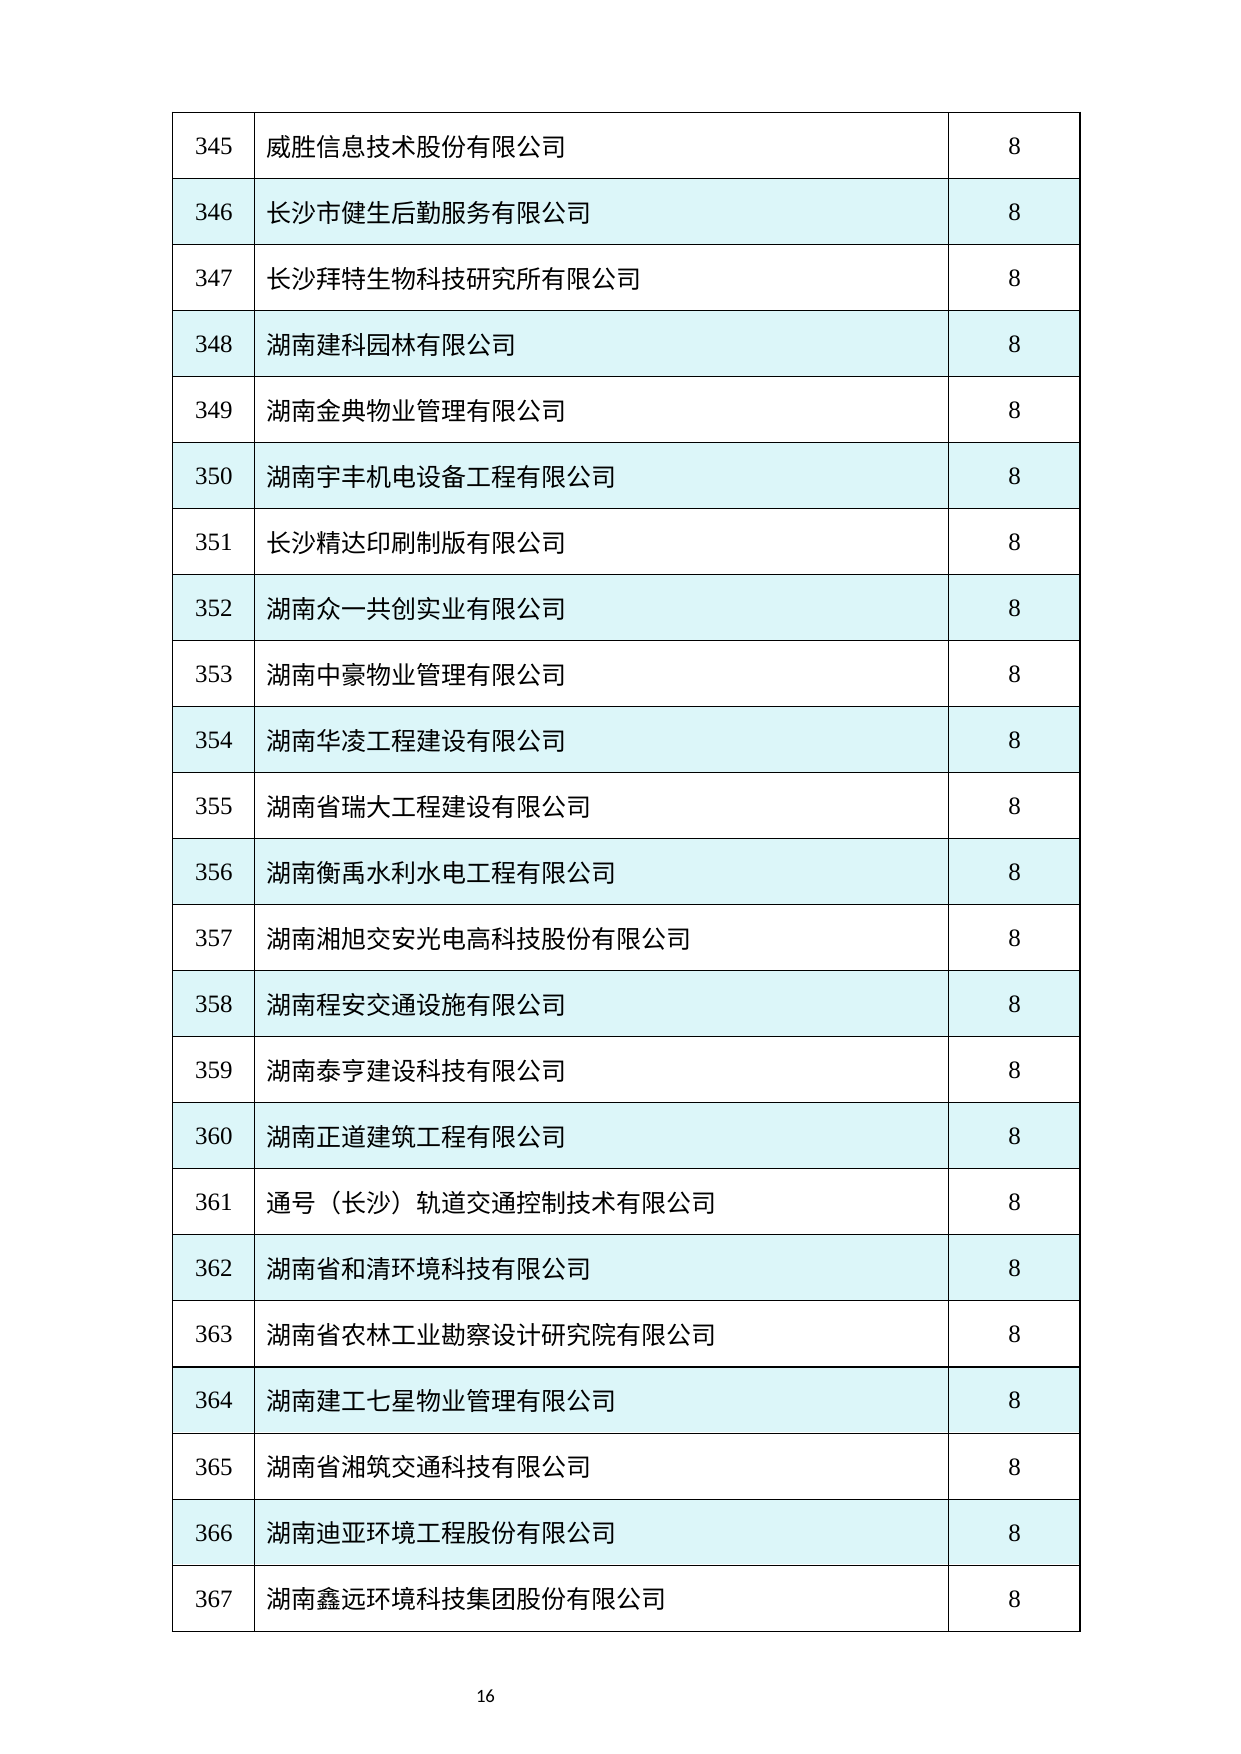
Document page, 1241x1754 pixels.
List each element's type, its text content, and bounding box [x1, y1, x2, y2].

table_cell 8 [949, 641, 1079, 706]
table_cell 367 [173, 1566, 254, 1631]
table_cell 长沙精达印刷制版有限公司 [255, 509, 948, 574]
table_cell 湖南衡禹水利水电工程有限公司 [255, 839, 948, 904]
table_cell 8 [949, 377, 1079, 442]
table_cell 8 [949, 179, 1079, 244]
table_cell 湖南华凌工程建设有限公司 [255, 707, 948, 772]
table_cell 8 [949, 113, 1079, 178]
table_cell 长沙拜特生物科技研究所有限公司 [255, 245, 948, 310]
table_cell 湖南正道建筑工程有限公司 [255, 1103, 948, 1168]
table_cell 8 [949, 1434, 1079, 1498]
table_cell 8 [949, 839, 1079, 904]
table_cell 361 [173, 1169, 254, 1234]
table_cell 363 [173, 1301, 254, 1366]
table_cell 354 [173, 707, 254, 772]
table_cell 8 [949, 1301, 1079, 1366]
table_cell 湖南鑫远环境科技集团股份有限公司 [255, 1566, 948, 1631]
table_cell 8 [949, 1103, 1079, 1168]
table_cell 8 [949, 1235, 1079, 1300]
table_cell 湖南省农林工业勘察设计研究院有限公司 [255, 1301, 948, 1366]
table_cell 351 [173, 509, 254, 574]
table_cell 湖南宇丰机电设备工程有限公司 [255, 443, 948, 508]
table_cell 长沙市健生后勤服务有限公司 [255, 179, 948, 244]
table_cell 349 [173, 377, 254, 442]
table_cell 8 [949, 773, 1079, 838]
table_cell 湖南众一共创实业有限公司 [255, 575, 948, 640]
table_cell 通号（长沙）轨道交通控制技术有限公司 [255, 1169, 948, 1234]
table_cell 8 [949, 509, 1079, 574]
table_cell 357 [173, 905, 254, 970]
table_cell 湖南程安交通设施有限公司 [255, 971, 948, 1036]
table_cell 8 [949, 707, 1079, 772]
table_cell 8 [949, 443, 1079, 508]
table_cell 360 [173, 1103, 254, 1168]
table_cell 8 [949, 971, 1079, 1036]
table_cell 8 [949, 905, 1079, 970]
table_cell 348 [173, 311, 254, 376]
table_cell 8 [949, 1500, 1079, 1564]
table_cell 358 [173, 971, 254, 1036]
table_cell 345 [173, 113, 254, 178]
table_cell 359 [173, 1037, 254, 1102]
table_cell 8 [949, 575, 1079, 640]
table_cell 355 [173, 773, 254, 838]
table_cell 8 [949, 1037, 1079, 1102]
table_cell 湖南中豪物业管理有限公司 [255, 641, 948, 706]
table_cell 湖南湘旭交安光电高科技股份有限公司 [255, 905, 948, 970]
table_cell 8 [949, 1566, 1079, 1631]
table_cell 8 [949, 311, 1079, 376]
table_cell 湖南省湘筑交通科技有限公司 [255, 1434, 948, 1498]
table_cell 350 [173, 443, 254, 508]
table_cell 8 [949, 1169, 1079, 1234]
table_cell 346 [173, 179, 254, 244]
table_cell 湖南建工七星物业管理有限公司 [255, 1368, 948, 1432]
table_cell 347 [173, 245, 254, 310]
table_cell 364 [173, 1368, 254, 1432]
table_cell 湖南泰亨建设科技有限公司 [255, 1037, 948, 1102]
table_cell 366 [173, 1500, 254, 1564]
table_cell 湖南金典物业管理有限公司 [255, 377, 948, 442]
table_cell 8 [949, 1368, 1079, 1432]
table_cell 湖南迪亚环境工程股份有限公司 [255, 1500, 948, 1564]
table_cell 湖南建科园林有限公司 [255, 311, 948, 376]
table_cell 威胜信息技术股份有限公司 [255, 113, 948, 178]
table_cell 湖南省瑞大工程建设有限公司 [255, 773, 948, 838]
table_cell 8 [949, 245, 1079, 310]
table_cell 352 [173, 575, 254, 640]
table_cell 356 [173, 839, 254, 904]
table_cell 365 [173, 1434, 254, 1498]
table_cell 362 [173, 1235, 254, 1300]
table_cell 353 [173, 641, 254, 706]
table_cell 湖南省和清环境科技有限公司 [255, 1235, 948, 1300]
